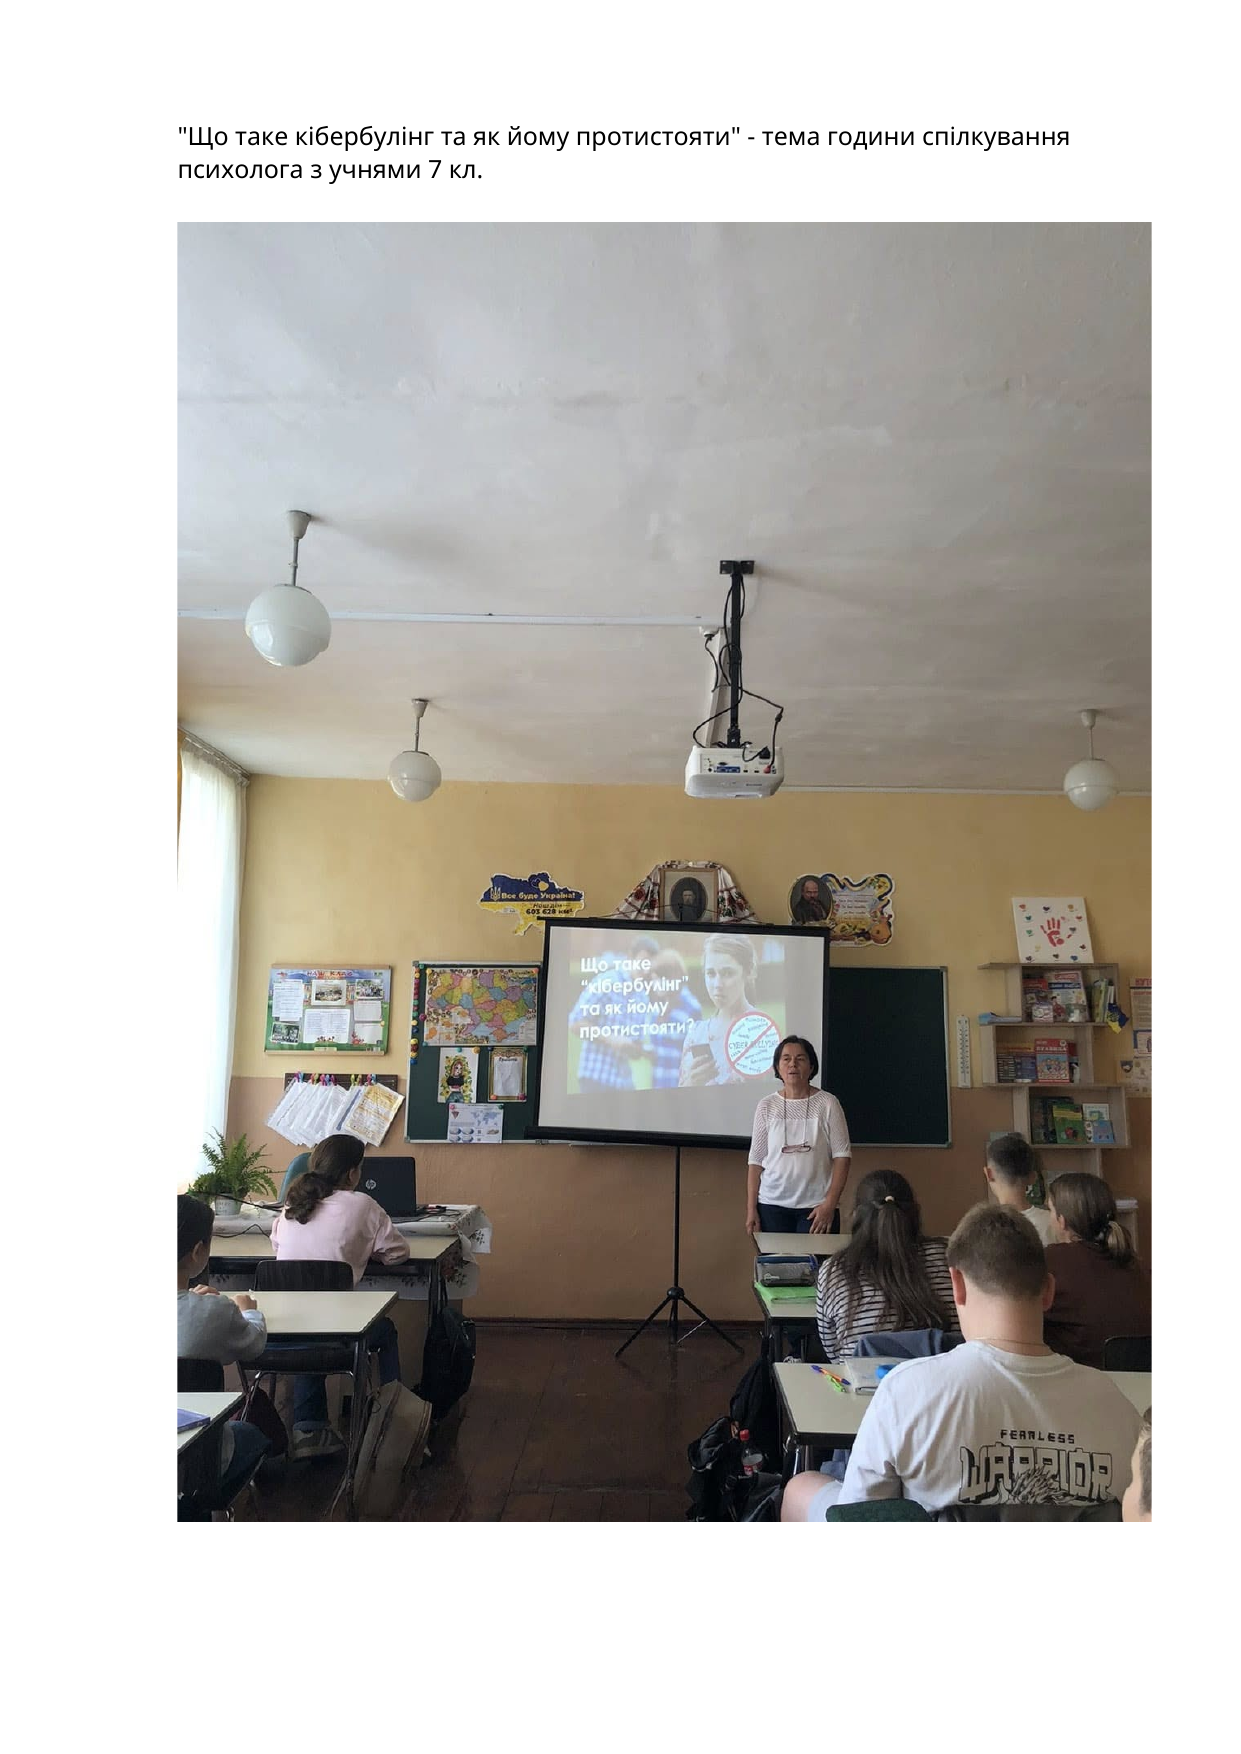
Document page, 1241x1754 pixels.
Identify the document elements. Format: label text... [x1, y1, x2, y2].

picture [177, 222, 1152, 1522]
text "Що таке кібербулінг та як йому протистояти" - тема години спілкування психолога з учнями 7 кл. [177, 118, 1152, 186]
